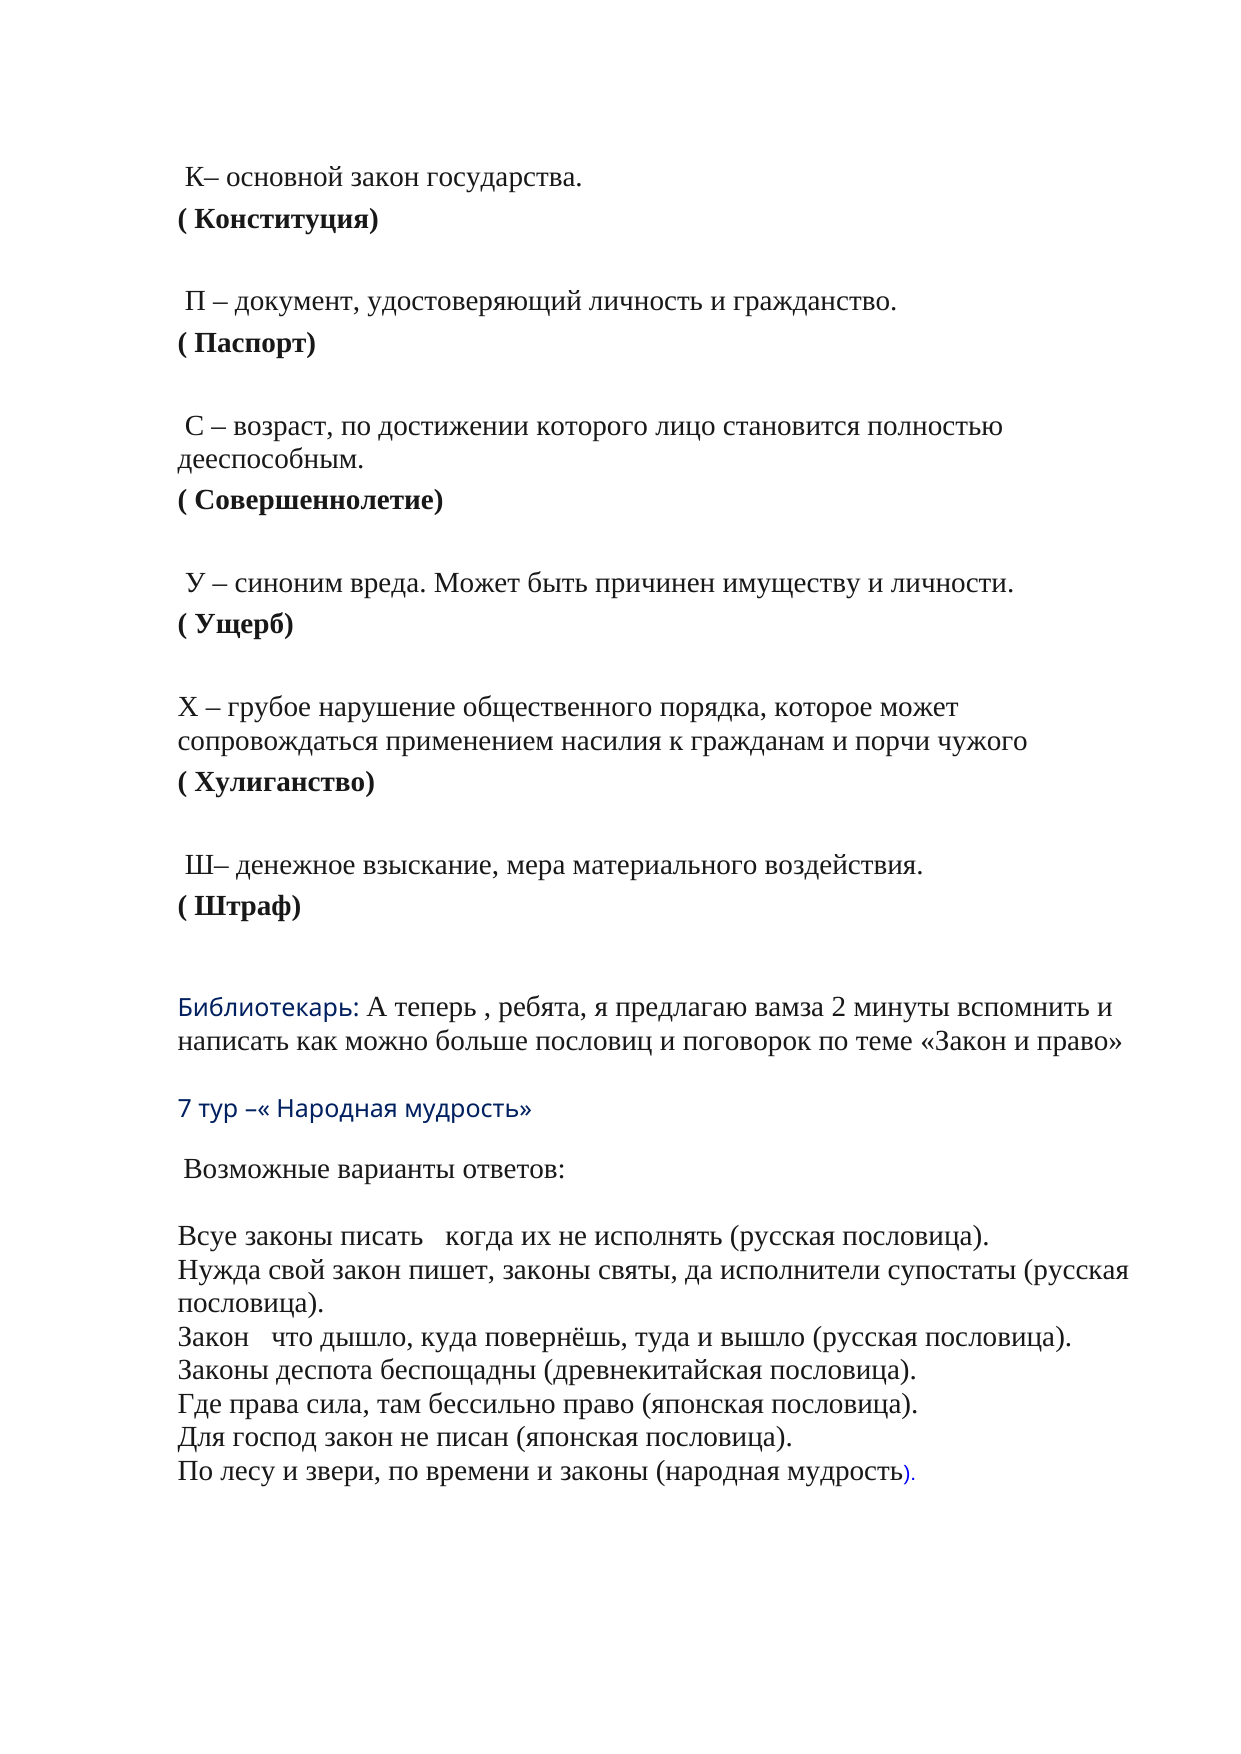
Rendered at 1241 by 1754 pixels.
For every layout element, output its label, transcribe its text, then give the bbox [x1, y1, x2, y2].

text Для господ закон не писан (японская пословица). [177, 1419, 1152, 1453]
text Возможные варианты ответов: [177, 1151, 1152, 1185]
subtitle ( Паспорт) [177, 325, 1152, 358]
subtitle ( Хулиганство) [177, 764, 1152, 798]
subtitle К– основной закон государства. [177, 159, 1152, 193]
text Где права сила, там бессильно право (японская пословица). [177, 1386, 1152, 1419]
subtitle ( Конституция) [177, 201, 1152, 234]
subtitle Х – грубое нарушение общественного порядка, которое может сопровождаться применением насилия к гражданам и порчи чужого [177, 689, 1152, 756]
text Библиотекарь: А теперь , ребята, я предлагаю вамза 2 минуты вспомнить и написать как можно больше пословиц и поговорок по теме «Закон и право» [177, 989, 1152, 1057]
subtitle Ш– денежное взыскание, мера материального воздействия. [177, 847, 1152, 880]
text По лесу и звери, по времени и законы (народная мудрость). [177, 1453, 1152, 1487]
text Нужда свой закон пишет, законы святы, да исполнители супостаты (русская пословица). [177, 1252, 1152, 1319]
subtitle ( Совершеннолетие) [177, 482, 1152, 516]
subtitle У – синоним вреда. Может быть причинен имуществу и личности. [177, 565, 1152, 599]
text Всуе законы писать когда их не исполнять (русская пословица). [177, 1218, 1152, 1252]
text Законы деспота беспощадны (древнекитайская пословица). [177, 1352, 1152, 1386]
subtitle С – возраст, по достижении которого лицо становится полностью дееспособным. [177, 408, 1152, 475]
text Закон что дышло, куда повернёшь, туда и вышло (русская пословица). [177, 1319, 1152, 1352]
subtitle ( Ущерб) [177, 607, 1152, 640]
text 7 тур –« Народная мудрость» [177, 1091, 1152, 1125]
subtitle П – документ, удостоверяющий личность и гражданство. [177, 283, 1152, 317]
subtitle ( Штраф) [177, 888, 1152, 922]
